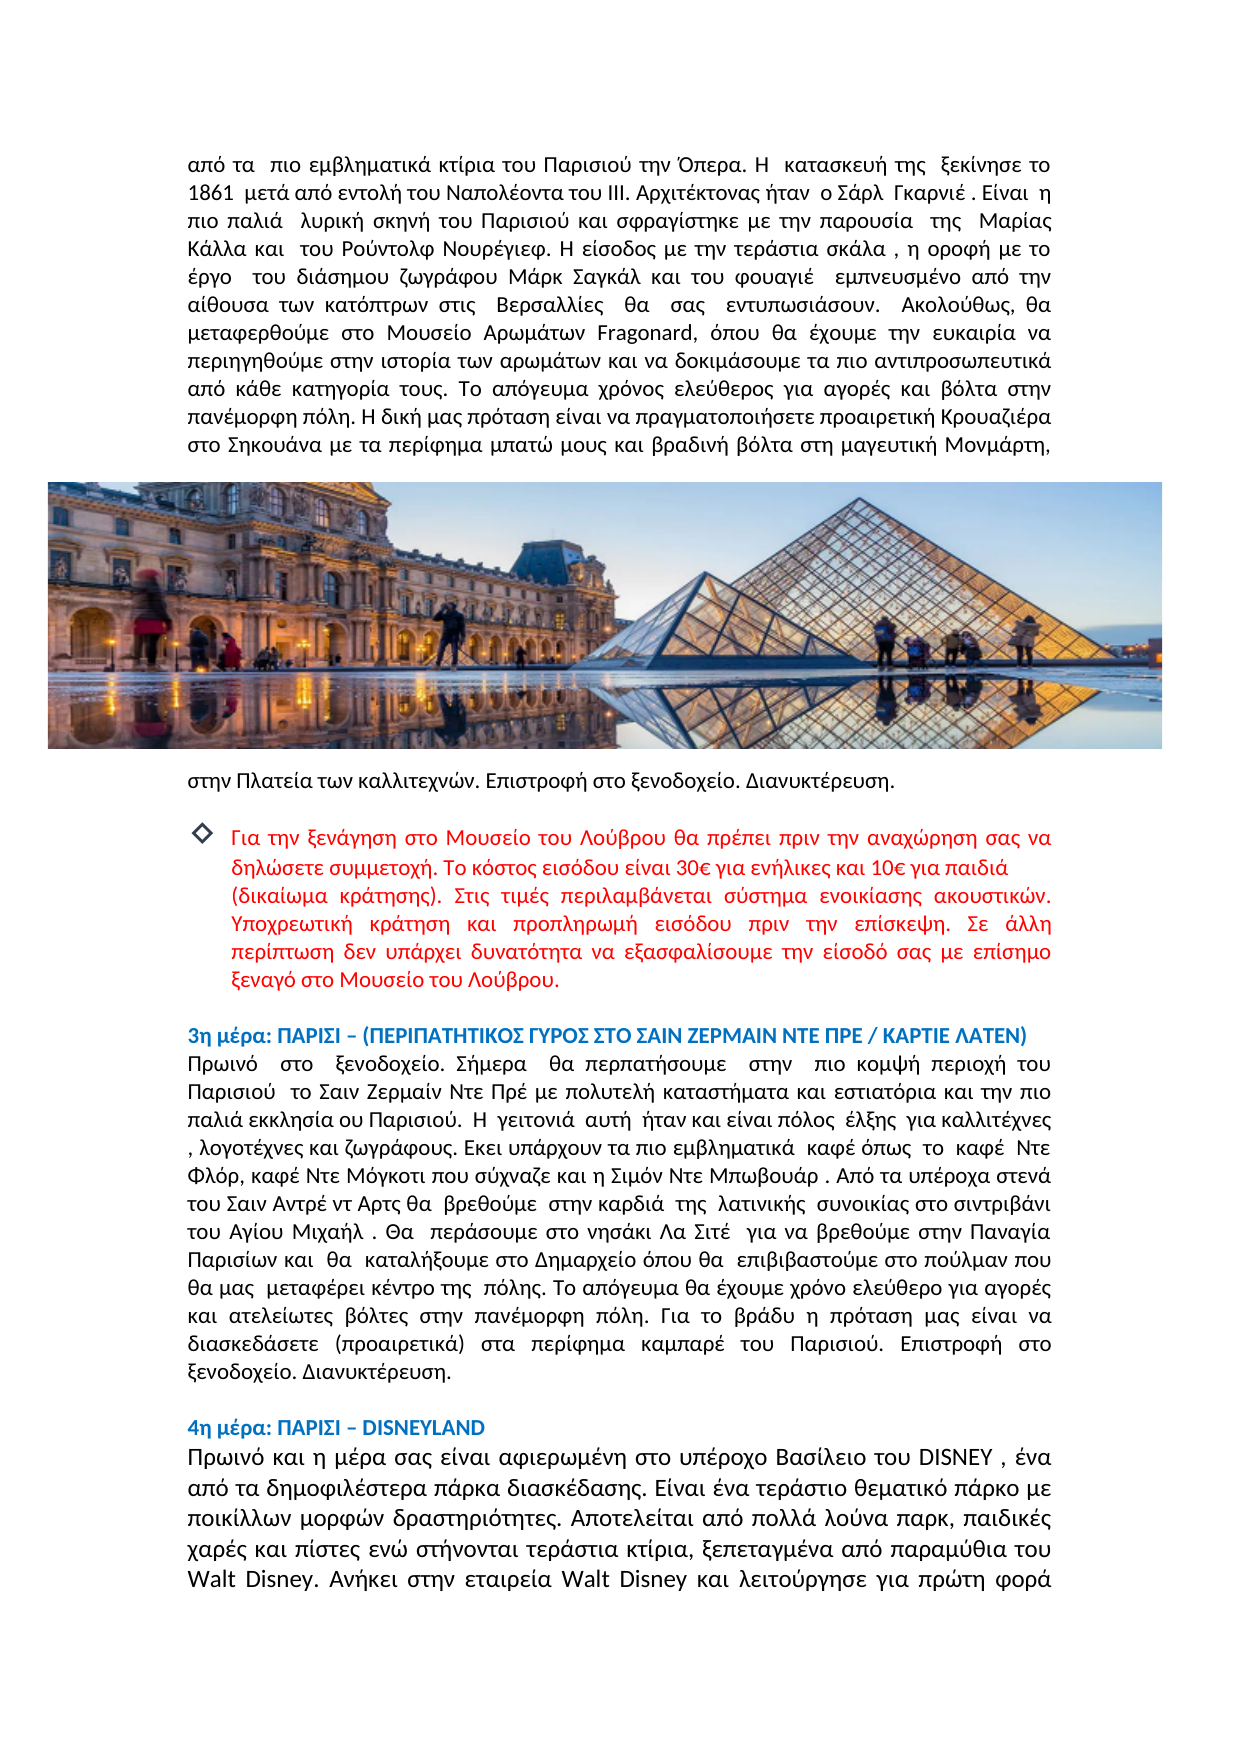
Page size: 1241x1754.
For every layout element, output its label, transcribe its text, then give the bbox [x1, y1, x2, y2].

text (δικαίωμα κράτησης). Στις τιμές περιλαμβάνεται σύστημα ενοικίασης ακουστικών. Υποχρεωτική κράτηση και προπληρωμή εισόδου πριν την επίσκεψη. Σε άλλη περίπτωση δεν υπάρχει δυνατότητα να εξασφαλίσουμε την είσοδό σας με επίσημο ξεναγό στο Μουσείο του Λούβρου. [231, 881, 1053, 993]
list Για την ξενάγηση στο Μουσείο του Λούβρου θα πρέπει πριν την αναχώρηση σας να δηλώσετε συμμετοχή. Το κόστος εισόδου είναι 30€ για ενήλικες και 10€ για παιδιά [187, 822, 1053, 881]
picture [46, 482, 1161, 749]
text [187, 1441, 1053, 1594]
text 4η μέρα: ΠΑΡΙΣΙ – DISNEYLAND [187, 1413, 1053, 1441]
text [187, 150, 1053, 482]
text 3η μέρα: ΠΑΡΙΣΙ – (ΠΕΡΙΠΑΤΗΤΙΚΟΣ ΓΥΡΟΣ ΣΤΟ ΣΑΙΝ ΖΕΡΜΑΙΝ ΝΤΕ ΠΡΕ / ΚΑΡΤΙΕ ΛΑΤΕΝ) [187, 1021, 1053, 1049]
text Πρωινό στο ξενοδοχείο. Σήμερα θα περπατήσουμε στην πιο κομψή περιοχή του Παρισιού το Σαιν Ζερμαίν Ντε Πρέ με πολυτελή καταστήματα και εστιατόρια και την πιο παλιά εκκλησία ου Παρισιού. Η γειτονιά αυτή ήταν και είναι πόλος έλξης για καλλιτέχνες , λογοτέχνες και ζωγράφους. Εκει υπάρχουν τα πιο εμβληματικά καφέ όπως το καφέ Ντε Φλόρ, καφέ Ντε Μόγκοτι που σύχναζε και η Σιμόν Ντε Μπωβουάρ . Από τα υπέροχα στενά του Σαιν Αντρέ ντ Αρτς θα βρεθούμε στην καρδιά της λατινικής συνοικίας στο σιντριβάνι του Αγίου Μιχαήλ . Θα περάσουμε στο νησάκι Λα Σιτέ για να βρεθούμε στην Παναγία Παρισίων και θα καταλήξουμε στο Δημαρχείο όπου θα επιβιβαστούμε στο πούλμαν που θα μας μεταφέρει κέντρο της πόλης. Το απόγευμα θα έχουμε χρόνο ελεύθερο για αγορές και ατελείωτες βόλτες στην πανέμορφη πόλη. Για το βράδυ η πρόταση μας είναι να διασκεδάσετε (προαιρετικά) στα περίφημα καμπαρέ του Παρισιού. Επιστροφή στο ξενοδοχείο. Διανυκτέρευση. [187, 1049, 1053, 1385]
